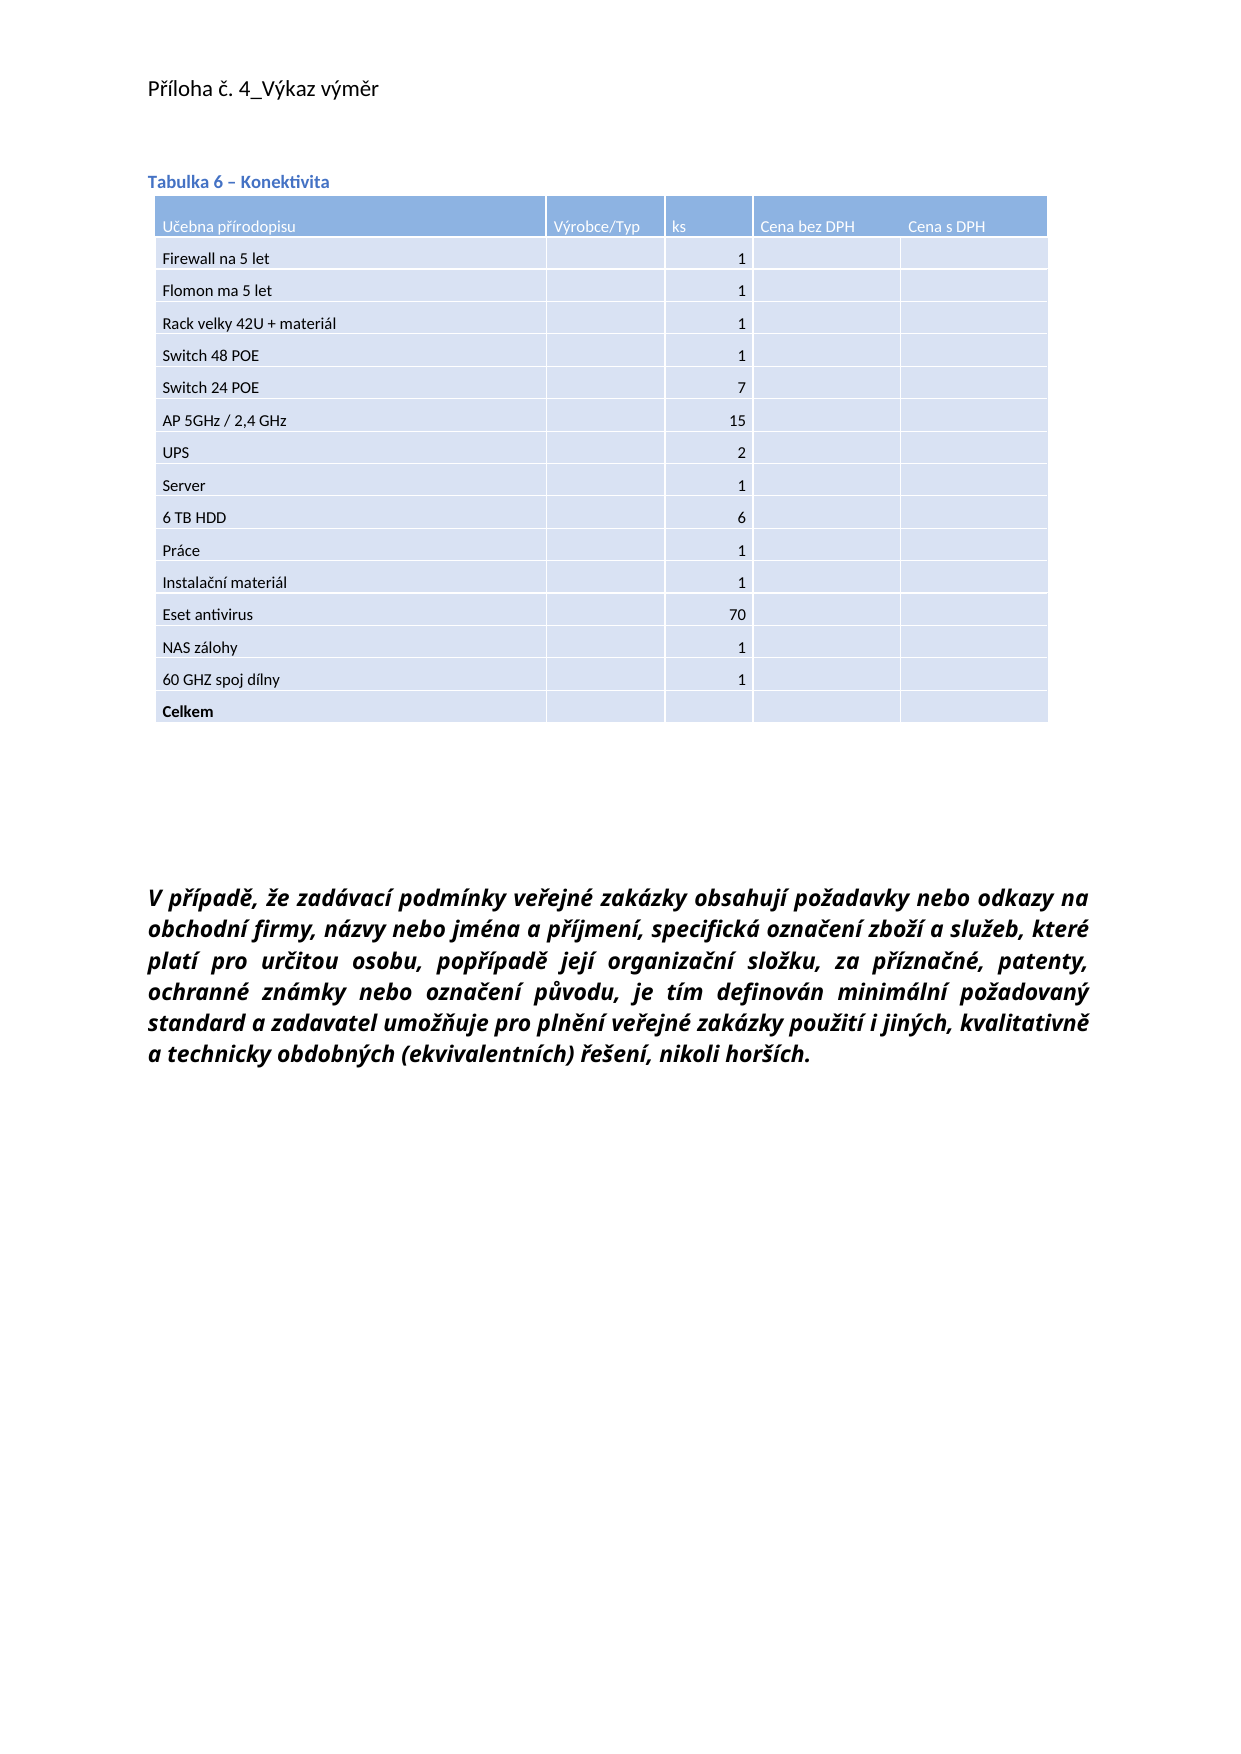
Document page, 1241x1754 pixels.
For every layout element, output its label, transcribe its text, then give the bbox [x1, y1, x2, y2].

table_cell [901, 560, 1048, 592]
table_cell 1 [666, 270, 752, 301]
table_cell [901, 301, 1048, 333]
table_cell 70 [666, 594, 752, 625]
table_header ks [666, 196, 752, 236]
table_cell [754, 238, 900, 268]
table_cell 1 [666, 464, 752, 495]
text Tabulka 6 – Konektivita [148, 171, 1093, 193]
table_cell [754, 658, 900, 690]
table_cell [547, 529, 664, 560]
table_cell [901, 431, 1048, 463]
table_cell 6 TB HDD [156, 496, 546, 528]
table_cell [754, 561, 900, 592]
table_cell [754, 496, 900, 528]
table_cell 7 [666, 367, 752, 398]
table_cell [754, 529, 900, 560]
table_cell [547, 496, 664, 528]
table_cell [547, 594, 664, 625]
table_cell [901, 366, 1048, 398]
subtitle V případě, že zadávací podmínky veřejné zakázky obsahují požadavky nebo odkazy na obchodní firmy, názvy nebo jména a příjmení, specifická označení zboží a služeb, které platí pro určitou osobu, popřípadě její organizační složku, za příznačné, patenty, ochranné známky nebo označení původu, je tím definován minimální požadovaný standard a zadavatel umožňuje pro plnění veřejné zakázky použití i jiných, kvalitativně a technicky obdobných (ekvivalentních) řešení, nikoli horších. [148, 882, 1093, 1070]
table_cell [547, 334, 664, 366]
table_cell 1 [666, 238, 752, 268]
table_cell [901, 528, 1048, 560]
table_header Výrobce/Typ [547, 196, 664, 236]
table_header Učebna přírodopisu [155, 196, 545, 236]
table_cell [547, 399, 664, 431]
table_cell [547, 658, 664, 690]
table_cell [547, 561, 664, 592]
table_cell [754, 399, 900, 431]
table_cell [901, 657, 1048, 690]
table_cell [901, 269, 1048, 301]
table_cell [754, 334, 900, 366]
table_cell 6 [666, 496, 752, 528]
table_cell [901, 593, 1048, 625]
table_cell Eset antivirus [156, 594, 546, 625]
table_cell [754, 302, 900, 333]
table_cell [547, 270, 664, 301]
table_cell [901, 333, 1048, 366]
table_cell [547, 238, 664, 268]
table_cell Instalační materiál [156, 561, 546, 592]
table_cell [754, 432, 900, 463]
table_header Cena bez DPH [754, 196, 901, 236]
table_cell [547, 367, 664, 398]
table_cell [754, 367, 900, 398]
table_cell 2 [666, 432, 752, 463]
table_cell [754, 626, 900, 657]
table_cell [901, 398, 1048, 431]
table_cell NAS zálohy [156, 626, 546, 657]
table_cell AP 5GHz / 2,4 GHz [156, 399, 546, 431]
table_cell [901, 238, 1048, 268]
table_cell Celkem [156, 691, 546, 722]
table_cell [547, 691, 664, 722]
table_cell [547, 432, 664, 463]
table_cell [901, 690, 1048, 722]
table_cell Server [156, 464, 546, 495]
table_cell [754, 270, 900, 301]
table_cell 1 [666, 658, 752, 690]
table_cell [666, 691, 752, 722]
table_cell 1 [666, 561, 752, 592]
table_cell [754, 464, 900, 495]
table_cell 15 [666, 399, 752, 431]
table_cell Firewall na 5 let [156, 238, 546, 268]
table_cell [547, 464, 664, 495]
table_cell UPS [156, 432, 546, 463]
table_cell Switch 48 POE [156, 334, 546, 366]
table_cell 1 [666, 334, 752, 366]
table_cell 1 [666, 302, 752, 333]
table_cell Flomon ma 5 let [156, 270, 546, 301]
table_cell [754, 691, 900, 722]
table_header Cena s DPH [901, 196, 1047, 236]
table_cell 60 GHZ spoj dílny [156, 658, 546, 690]
table_cell [901, 495, 1048, 528]
table_cell 1 [666, 529, 752, 560]
table_cell Práce [156, 529, 546, 560]
table_cell 1 [666, 626, 752, 657]
table_cell [901, 463, 1048, 495]
table_cell Rack velky 42U + materiál [156, 302, 546, 333]
table_cell [547, 302, 664, 333]
table_cell Switch 24 POE [156, 367, 546, 398]
table_cell [547, 626, 664, 657]
table_cell [901, 625, 1048, 657]
table_cell [754, 594, 900, 625]
